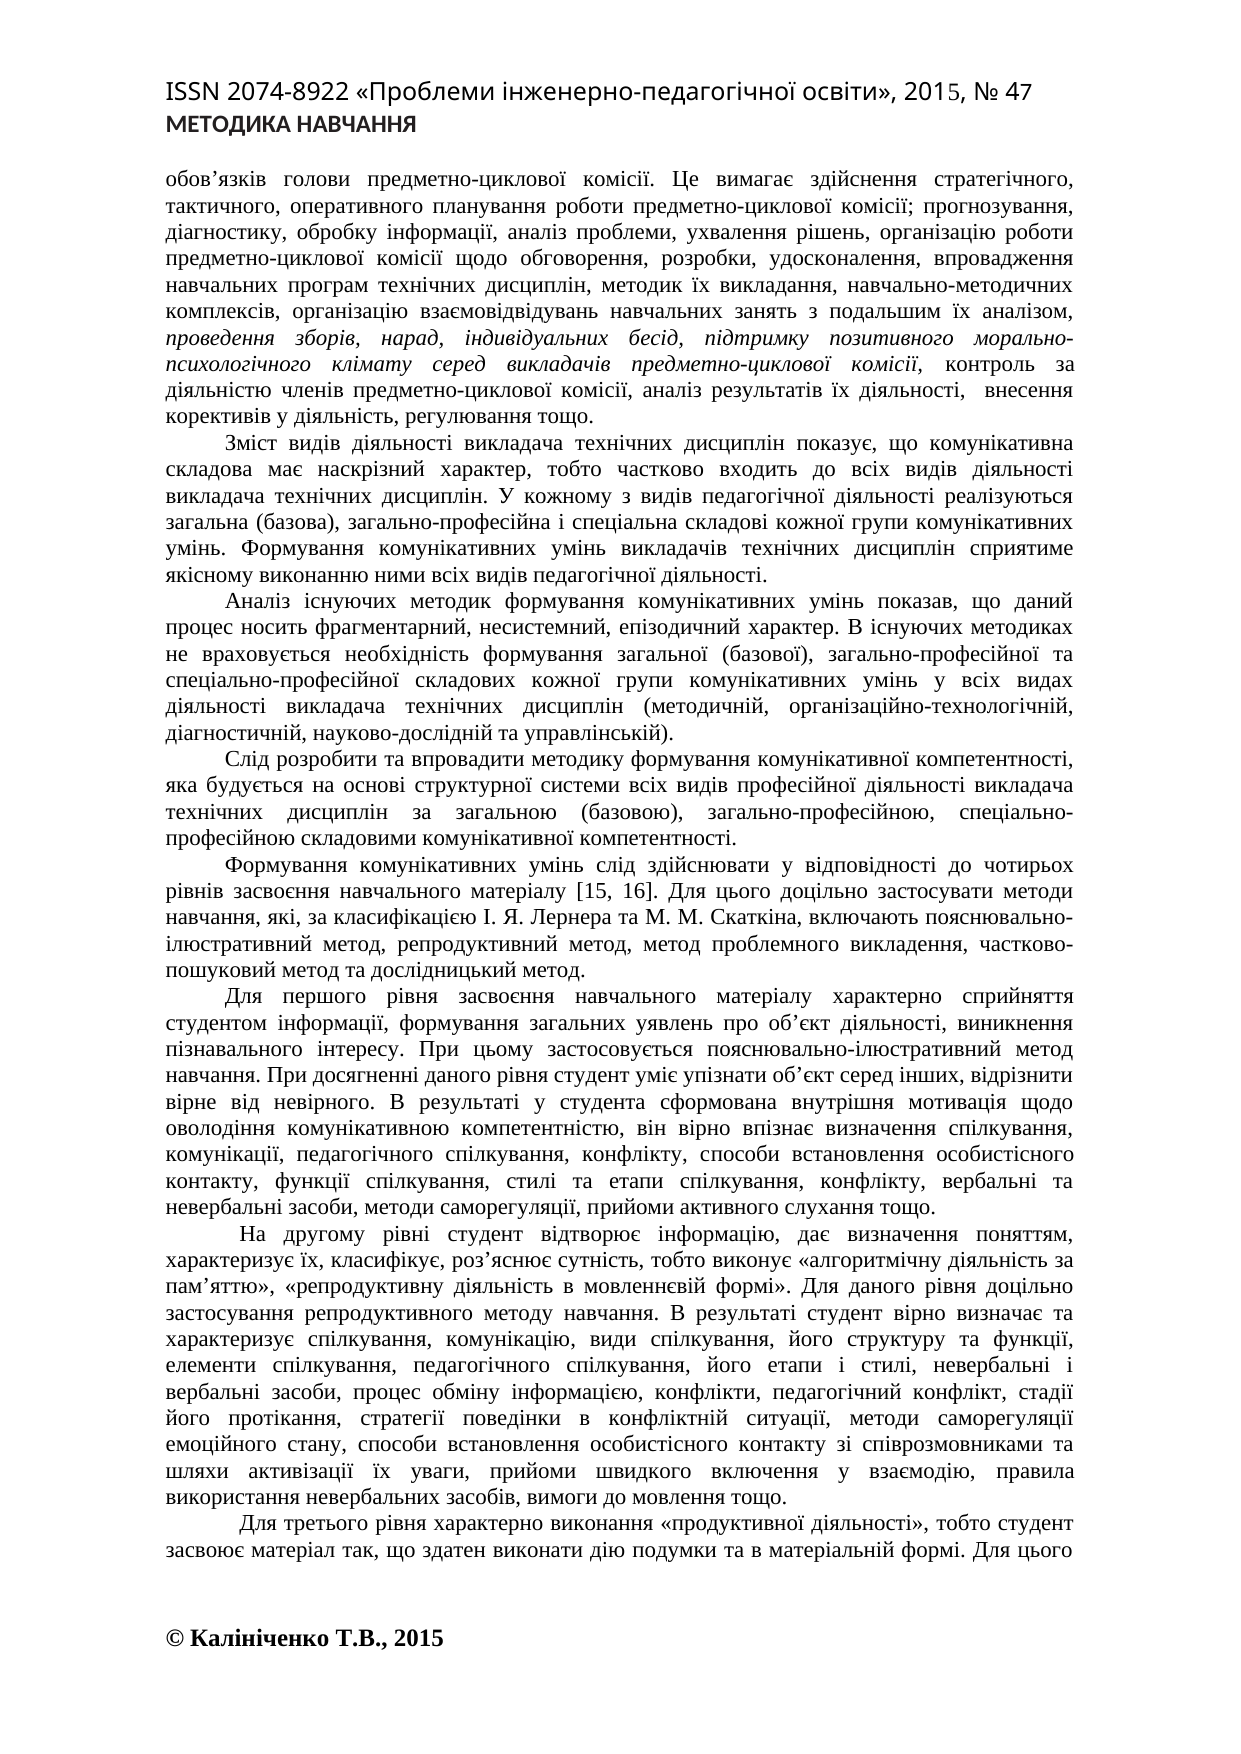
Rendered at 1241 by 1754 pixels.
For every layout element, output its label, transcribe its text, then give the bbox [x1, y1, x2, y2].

text Аналіз існуючих методик формування комунікативних умінь показав, що даний процес носить фрагментарний, несистемний, епізодичний характер. В існуючих методиках не враховується необхідність формування загальної (базової), загально-професійної та спеціально-професійної складових кожної групи комунікативних умінь у всіх видах діяльності викладача технічних дисциплін (методичній, організаційно-технологічній, діагностичній, науково-дослідній та управлінській). [165, 587, 1075, 745]
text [165, 165, 1075, 429]
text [165, 1509, 1075, 1562]
text Зміст видів діяльності викладача технічних дисциплін показує, що комунікативна складова має наскрізний характер, тобто частково входить до всіх видів діяльності викладача технічних дисциплін. У кожному з видів педагогічної діяльності реалізуються загальна (базова), загально-професійна і спеціальна складові кожної групи комунікативних умінь. Формування комунікативних умінь викладачів технічних дисциплін сприятиме якісному виконанню ними всіх видів педагогічної діяльності. [165, 429, 1075, 587]
text Слід розробити та впровадити методику формування комунікативної компетентності, яка будується на основі структурної системи всіх видів професійної діяльності викладача технічних дисциплін за загальною (базовою), загально-професійною, спеціально-професійною складовими комунікативної компетентності. [165, 745, 1075, 851]
text Для першого рівня засвоєння навчального матеріалу характерно сприйняття студентом інформації, формування загальних уявлень про об’єкт діяльності, виникнення пізнавального інтересу. При цьому застосовується пояснювально-ілюстративний метод навчання. При досягненні даного рівня студент уміє упізнати об’єкт серед інших, відрізнити вірне від невірного. В результаті у студента сформована внутрішня мотивація щодо оволодіння комунікативною компетентністю, він вірно впізнає визначення спілкування, комунікації, педагогічного спілкування, конфлікту, способи встановлення особистісного контакту, функції спілкування, стилі та етапи спілкування, конфлікту, вербальні та невербальні засоби, методи саморегуляції, прийоми активного слухання тощо. [165, 982, 1075, 1219]
text Формування комунікативних умінь слід здійснювати у відповідності до чотирьох рівнів засвоєння навчального матеріалу [15, 16]. Для цього доцільно застосувати методи навчання, які, за класифікацією І. Я. Лернера та М. М. Скаткіна, включають пояснювально-ілюстративний метод, репродуктивний метод, метод проблемного викладення, частково-пошуковий метод та дослідницький метод. [165, 851, 1075, 982]
text На другому рівні студент відтворює інформацію, дає визначення поняттям, характеризує їх, класифікує, роз’яснює сутність, тобто виконує «алгоритмічну діяльність за пам’яттю», «репродуктивну діяльність в мовленнєвій формі». Для даного рівня доцільно застосування репродуктивного методу навчання. В результаті студент вірно визначає та характеризує спілкування, комунікацію, види спілкування, його структуру та функції, елементи спілкування, педагогічного спілкування, його етапи і стилі, невербальні і вербальні засоби, процес обміну інформацією, конфлікти, педагогічний конфлікт, стадії його протікання, стратегії поведінки в конфліктній ситуації, методи саморегуляції емоційного стану, способи встановлення особистісного контакту зі співрозмовниками та шляхи активізації їх уваги, прийоми швидкого включення у взаємодію, правила використання невербальних засобів, вимоги до мовлення тощо. [165, 1219, 1075, 1509]
